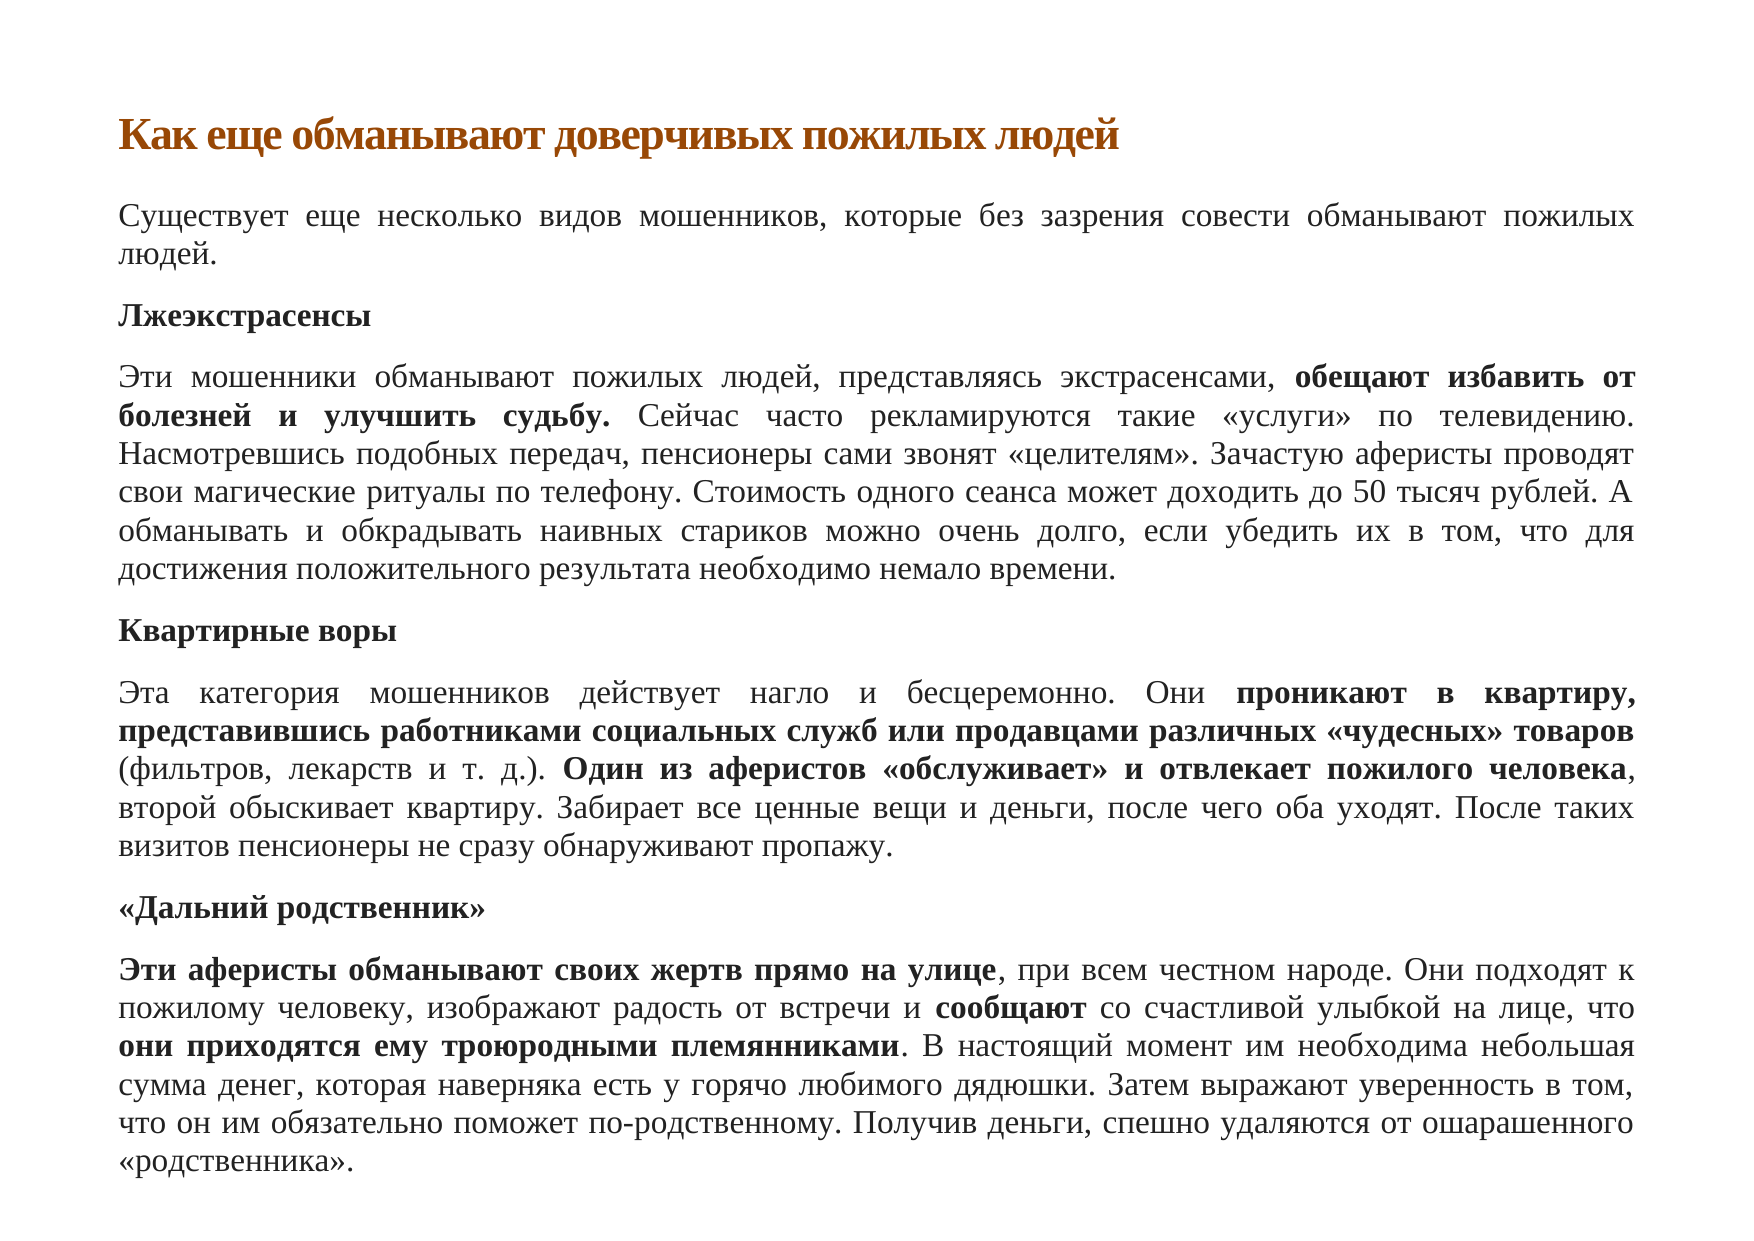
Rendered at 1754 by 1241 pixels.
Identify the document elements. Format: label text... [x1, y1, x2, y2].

text Эти мошенники обманывают пожилых людей, представляясь экстрасенсами, обещают избавить от болезней и улучшить судьбу. Сейчас часто рекламируются такие «услуги» по телевидению. Насмотревшись подобных передач, пенсионеры сами звонят «целителям». Зачастую аферисты проводят свои магические ритуалы по телефону. Стоимость одного сеанса может доходить до 50 тысяч рублей. А обманывать и обкрадывать наивных стариков можно очень долго, если убедить их в том, что для достижения положительного результата необходимо немало времени. [118, 357, 1636, 587]
text Как еще обманывают доверчивых пожилых людей [118, 89, 1636, 159]
text «Дальний родственник» [118, 887, 1636, 925]
text Лжеэкстрасенсы [118, 295, 1636, 333]
text Квартирные воры [118, 610, 1636, 648]
text Существует еще несколько видов мошенников, которые без зазрения совести обманывают пожилых людей. [118, 195, 1636, 272]
text Эти аферисты обманывают своих жертв прямо на улице, при всем честном народе. Они подходят к пожилому человеку, изображают радость от встречи и сообщают со счастливой улыбкой на лице, что они приходятся ему троюродными племянниками. В настоящий момент им необходима небольшая сумма денег, которая наверняка есть у горячо любимого дядюшки. Затем выражают уверенность в том, что он им обязательно поможет по-родственному. Получив деньги, спешно удаляются от ошарашенного «родственника». [118, 949, 1636, 1179]
text Эта категория мошенников действует нагло и бесцеремонно. Они проникают в квартиру, представившись работниками социальных служб или продавцами различных «чудесных» товаров (фильтров, лекарств и т. д.). Один из аферистов «обслуживает» и отвлекает пожилого человека, второй обыскивает квартиру. Забирает все ценные вещи и деньги, после чего оба уходят. После таких визитов пенсионеры не сразу обнаруживают пропажу. [118, 672, 1636, 864]
